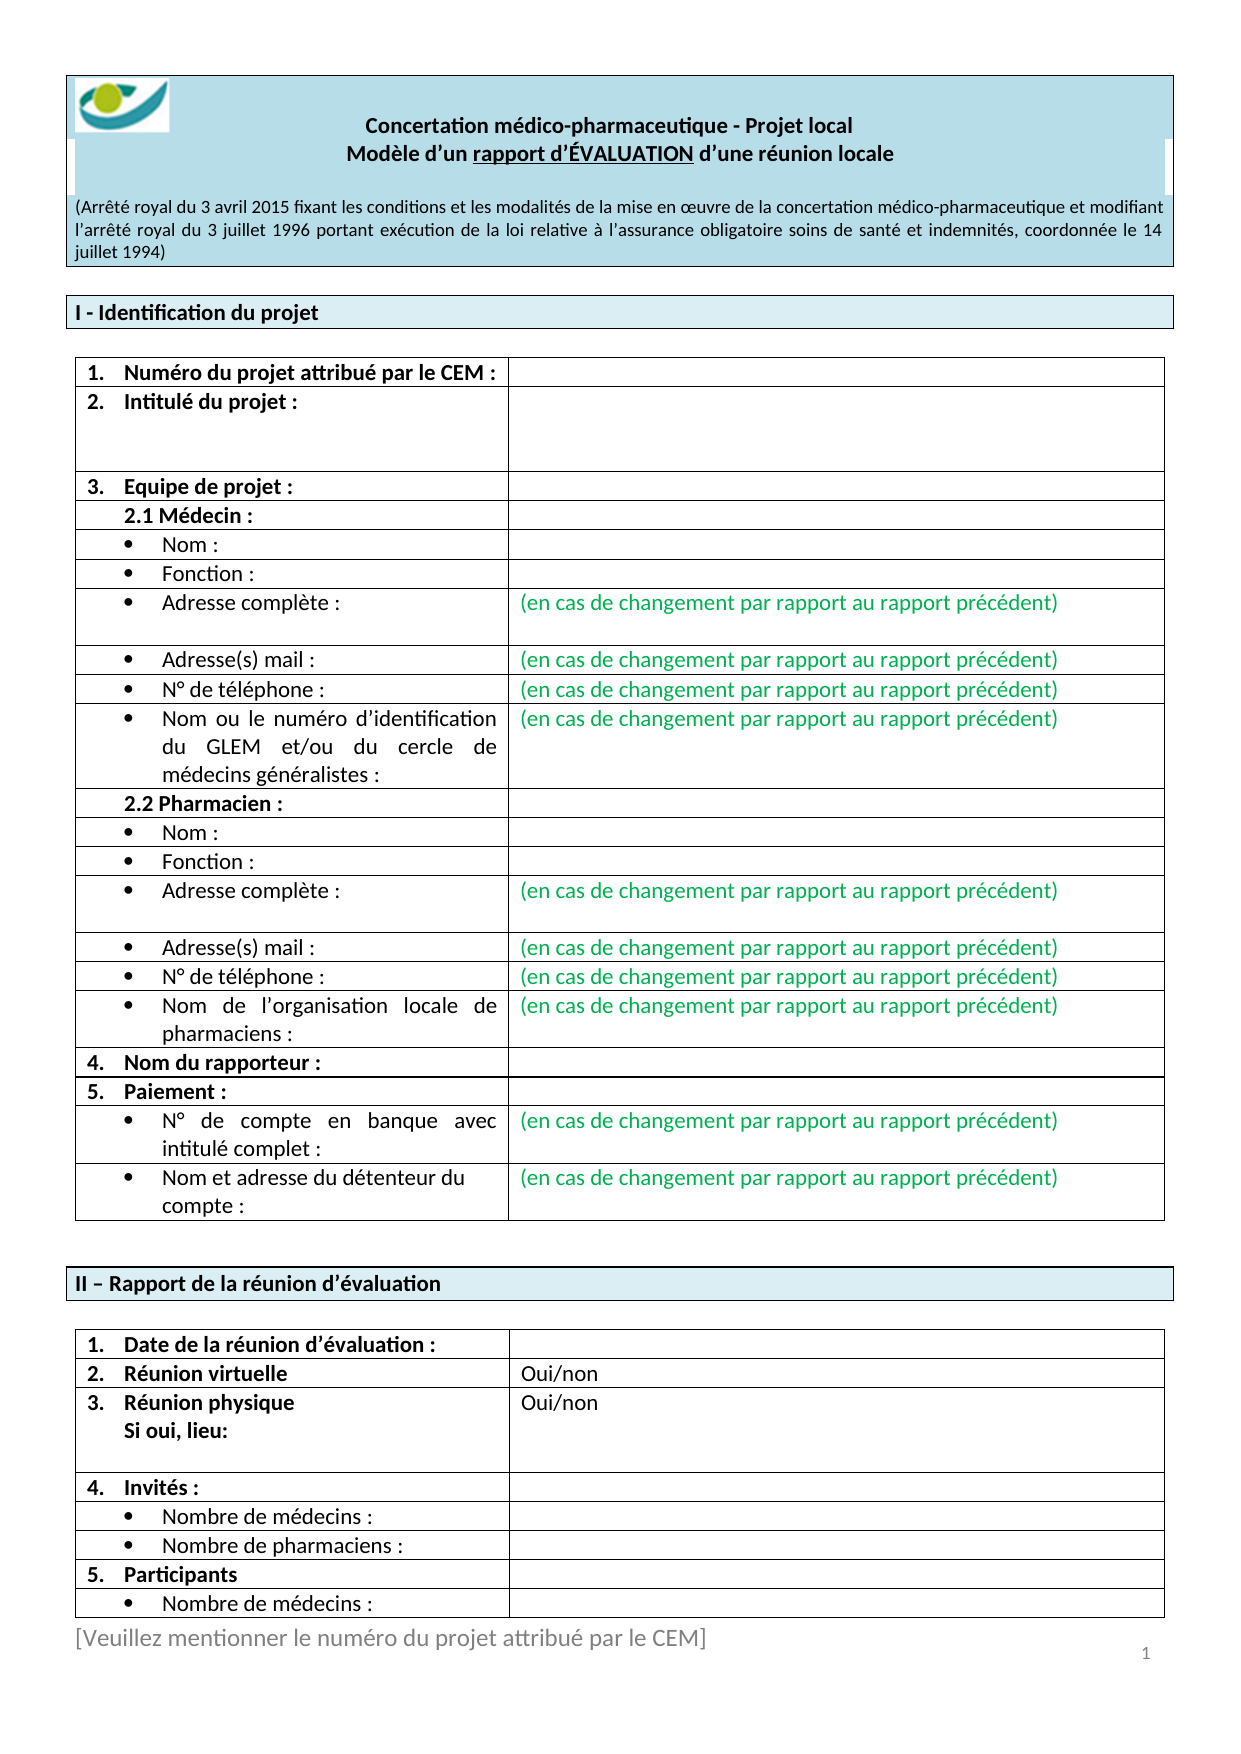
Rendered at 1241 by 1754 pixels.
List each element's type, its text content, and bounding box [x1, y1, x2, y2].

table_cell Nom du rapporteur : [76, 1048, 508, 1076]
table_cell N° de compte en banque avec intitulé complet : [76, 1106, 508, 1162]
table_cell Intitulé du projet : [76, 387, 508, 471]
table_cell [509, 560, 1164, 587]
table_cell 2.1 Médecin : [76, 501, 508, 529]
table_cell [509, 387, 1164, 471]
table_cell (en cas de changement par rapport au rapport précédent) [509, 675, 1164, 703]
table_header Date de la réunion d’évaluation : [76, 1330, 509, 1358]
table_header [510, 1330, 1164, 1358]
table_cell Nom : [76, 818, 508, 846]
table_cell Nom ou le numéro d’identification du GLEM et/ou du cercle de médecins généralistes : [76, 704, 508, 788]
table_cell Nom de l’organisation locale de pharmaciens : [76, 991, 508, 1047]
table_cell [509, 847, 1164, 875]
table_cell (en cas de changement par rapport au rapport précédent) [509, 1164, 1164, 1219]
table_cell Adresse(s) mail : [76, 933, 508, 961]
table_cell Paiement : [76, 1078, 508, 1105]
table_cell Réunion virtuelle [76, 1359, 509, 1387]
table_cell (en cas de changement par rapport au rapport précédent) [509, 991, 1164, 1047]
table_cell Nombre de pharmaciens : [76, 1531, 509, 1559]
table_cell [509, 472, 1164, 500]
table_cell (en cas de changement par rapport au rapport précédent) [509, 589, 1164, 644]
table_cell N° de téléphone : [76, 962, 508, 990]
table_header [509, 358, 1164, 386]
table_cell [509, 818, 1164, 846]
table_cell Adresse complète : [76, 589, 508, 644]
table_cell (en cas de changement par rapport au rapport précédent) [509, 962, 1164, 990]
table_header Numéro du projet attribué par le CEM : [76, 358, 508, 386]
text (Arrêté royal du 3 avril 2015 fixant les conditions et les modalités de la mise en œuvre de la concertation médico-pharmaceutique et modifiant l’arrêté royal du 3 juillet 1996 portant exécution de la loi relative à l’assurance obligatoire soins de santé et indemnités, coordonnée le 14 juillet 1994) [67, 192, 1173, 266]
table_cell 2.2 Pharmacien : [76, 789, 508, 817]
table_cell (en cas de changement par rapport au rapport précédent) [509, 876, 1164, 932]
table_cell Nombre de médecins : [76, 1502, 509, 1530]
table_cell Nom : [76, 530, 508, 558]
table_cell (en cas de changement par rapport au rapport précédent) [509, 1106, 1164, 1162]
table_cell [510, 1473, 1164, 1501]
table_cell Réunion physique Si oui, lieu: [76, 1388, 509, 1472]
table_cell Adresse(s) mail : [76, 646, 508, 674]
table_cell Adresse complète : [76, 876, 508, 932]
table_cell Equipe de projet : [76, 472, 508, 500]
table_cell [510, 1502, 1164, 1530]
table_cell [510, 1531, 1164, 1559]
table_cell Oui/non [510, 1359, 1164, 1387]
text II – Rapport de la réunion d’évaluation [67, 1268, 1173, 1300]
table_cell [509, 1048, 1164, 1076]
text Concertation médico-pharmaceutique - Projet local [67, 76, 1173, 139]
table_cell [509, 530, 1164, 558]
table_cell [509, 789, 1164, 817]
text Modèle d’un rapport d’évaluation d’une réunion locale [75, 139, 1165, 167]
table_cell Oui/non [510, 1388, 1164, 1472]
table_cell Participants [76, 1560, 509, 1588]
table_cell Nom et adresse du détenteur du compte : [76, 1164, 508, 1219]
text I - Identification du projet [67, 296, 1173, 328]
table_cell [509, 1078, 1164, 1105]
table_cell Invités : [76, 1473, 509, 1501]
table_cell (en cas de changement par rapport au rapport précédent) [509, 704, 1164, 788]
table_cell [510, 1560, 1164, 1588]
table_cell (en cas de changement par rapport au rapport précédent) [509, 933, 1164, 961]
table_cell (en cas de changement par rapport au rapport précédent) [509, 646, 1164, 674]
table_cell [509, 501, 1164, 529]
table_cell [510, 1589, 1164, 1617]
table_cell Fonction : [76, 560, 508, 587]
table_cell Fonction : [76, 847, 508, 875]
picture [75, 78, 170, 134]
table_cell N° de téléphone : [76, 675, 508, 703]
table_cell Nombre de médecins : [76, 1589, 509, 1617]
